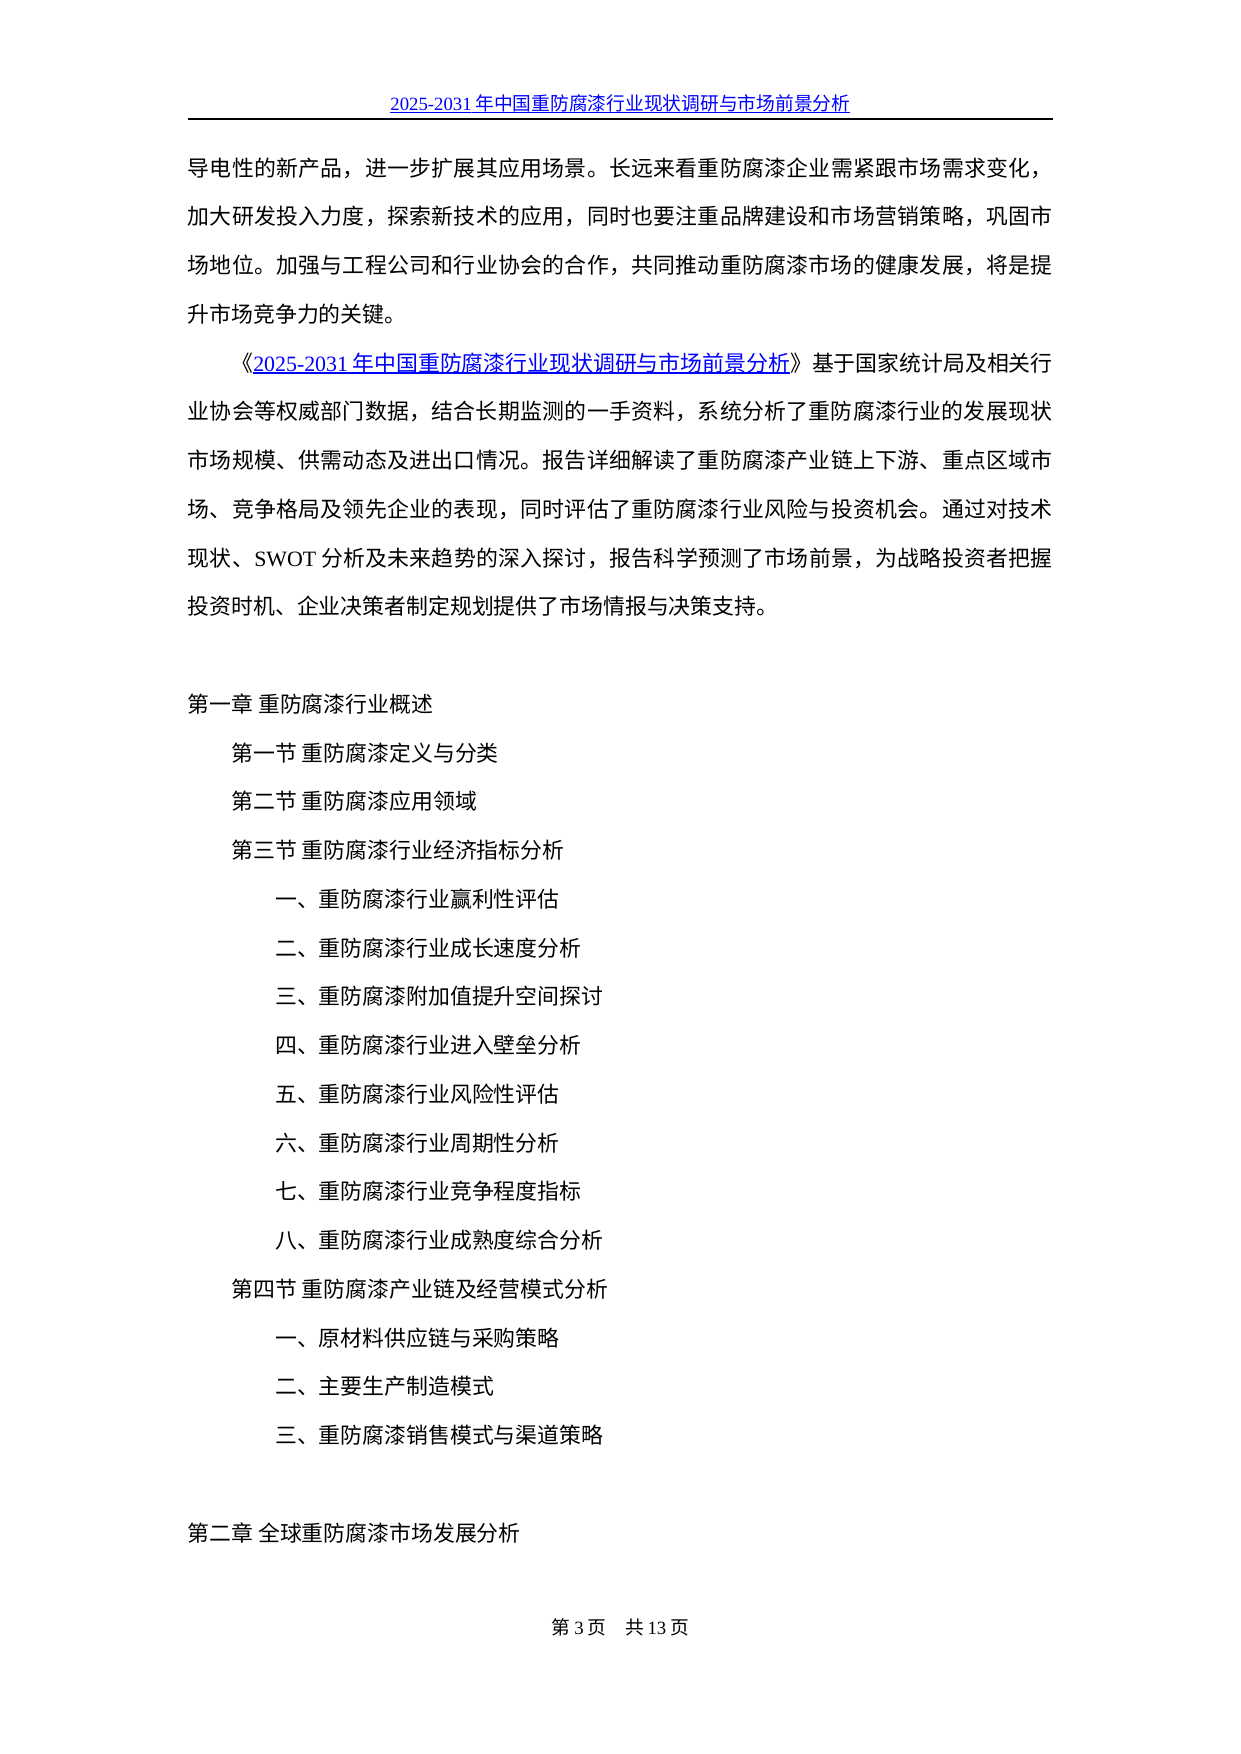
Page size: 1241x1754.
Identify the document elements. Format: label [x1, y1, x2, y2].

text [187, 150, 1053, 1548]
